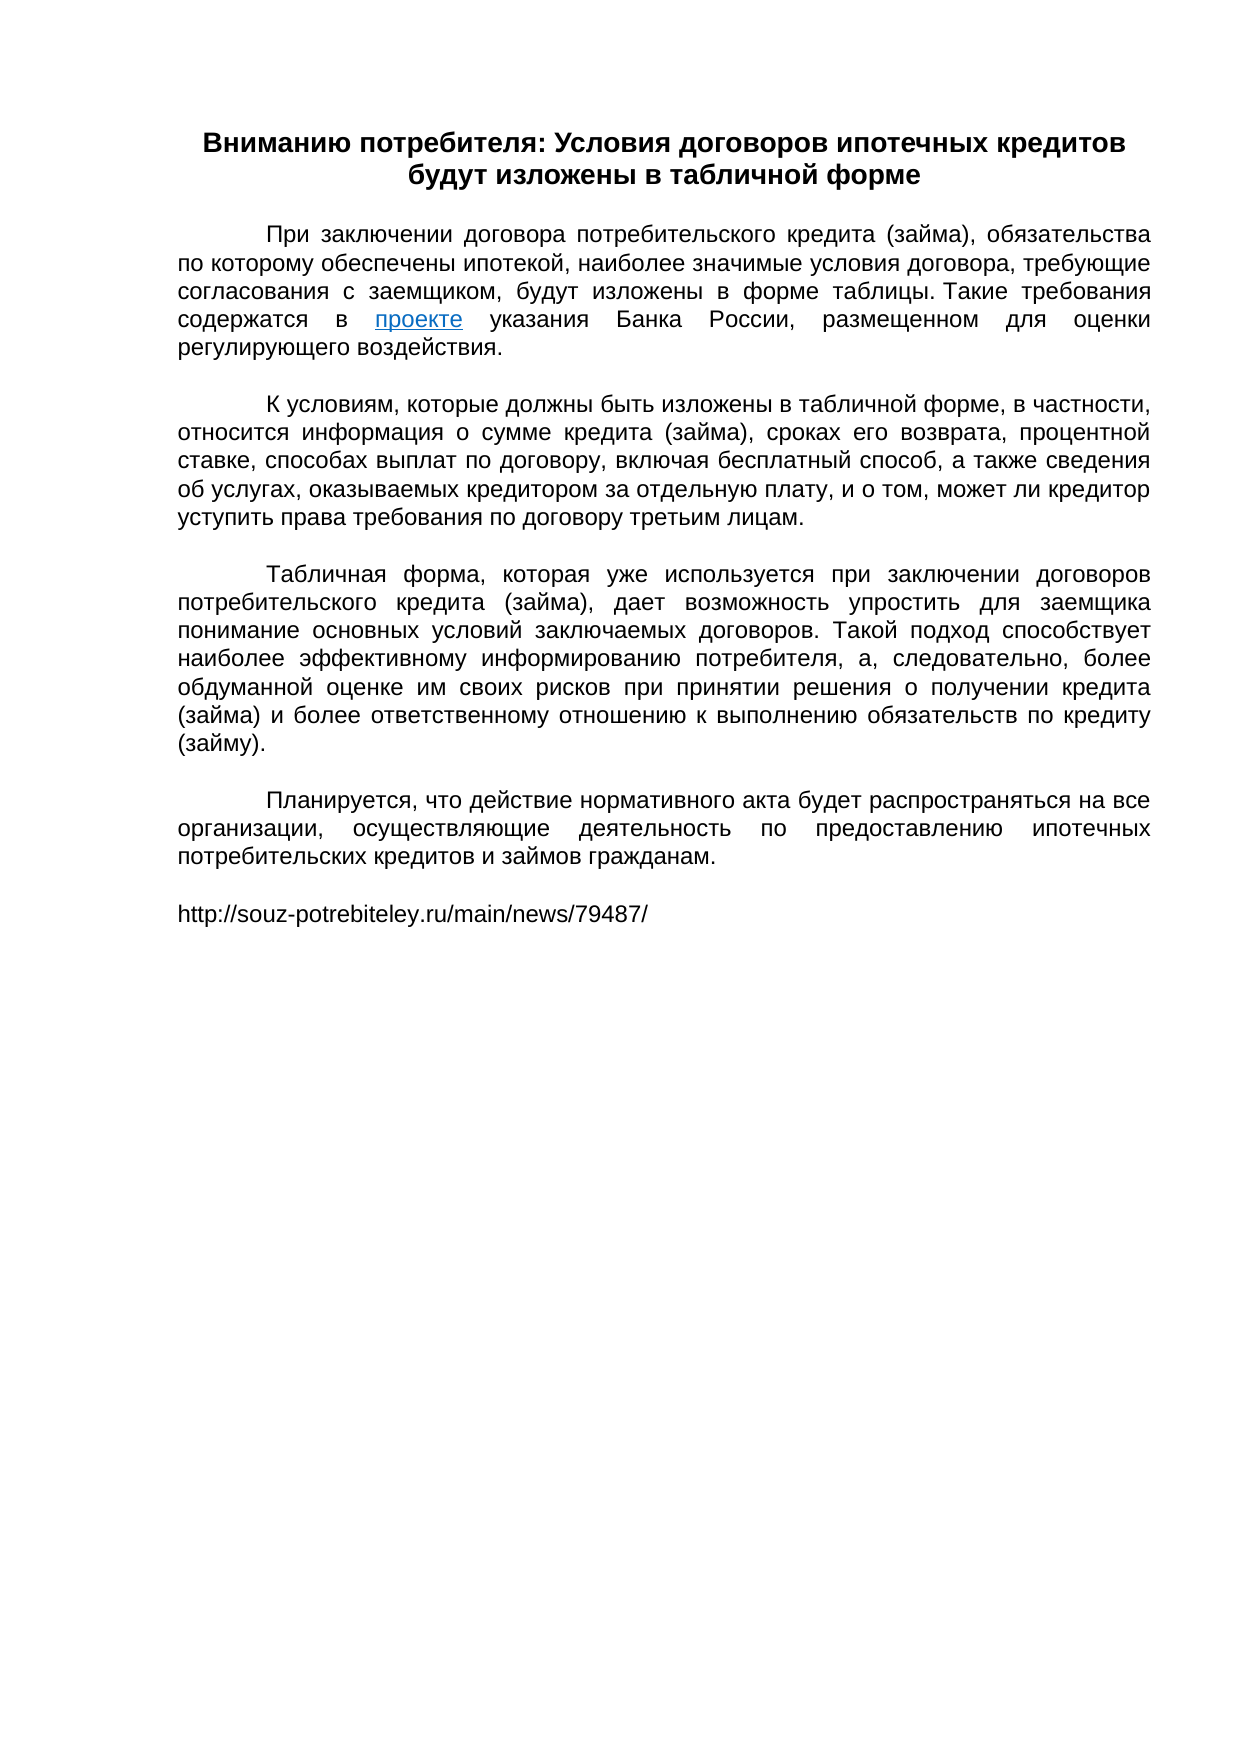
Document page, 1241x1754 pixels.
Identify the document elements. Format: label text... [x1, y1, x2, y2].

text http://souz-potrebiteley.ru/main/news/79487/ [177, 899, 1152, 927]
text Табличная форма, которая уже используется при заключении договоров потребительского кредита (займа), дает возможность упростить для заемщика понимание основных условий заключаемых договоров. Такой подход способствует наиболее эффективному информированию потребителя, а, следовательно, более обдуманной оценке им своих рисков при принятии решения о получении кредита (займа) и более ответственному отношению к выполнению обязательств по кредиту (займу). [177, 559, 1152, 756]
text Планируется, что действие нормативного акта будет распространяться на все организации, осуществляющие деятельность по предоставлению ипотечных потребительских кредитов и займов гражданам. [177, 786, 1152, 870]
text Вниманию потребителя: Условия договоров ипотечных кредитов будут изложены в табличной форме [177, 126, 1152, 191]
text При заключении договора потребительского кредита (займа), обязательства по которому обеспечены ипотекой, наиболее значимые условия договора, требующие согласования с заемщиком, будут изложены в форме таблицы. Такие требования содержатся в проекте указания Банка России, размещенном для оценки регулирующего воздействия. [177, 220, 1152, 361]
text К условиям, которые должны быть изложены в табличной форме, в частности, относится информация о сумме кредита (займа), сроках его возврата, процентной ставке, способах выплат по договору, включая бесплатный способ, а также сведения об услугах, оказываемых кредитором за отдельную плату, и о том, может ли кредитор уступить права требования по договору третьим лицам. [177, 390, 1152, 530]
